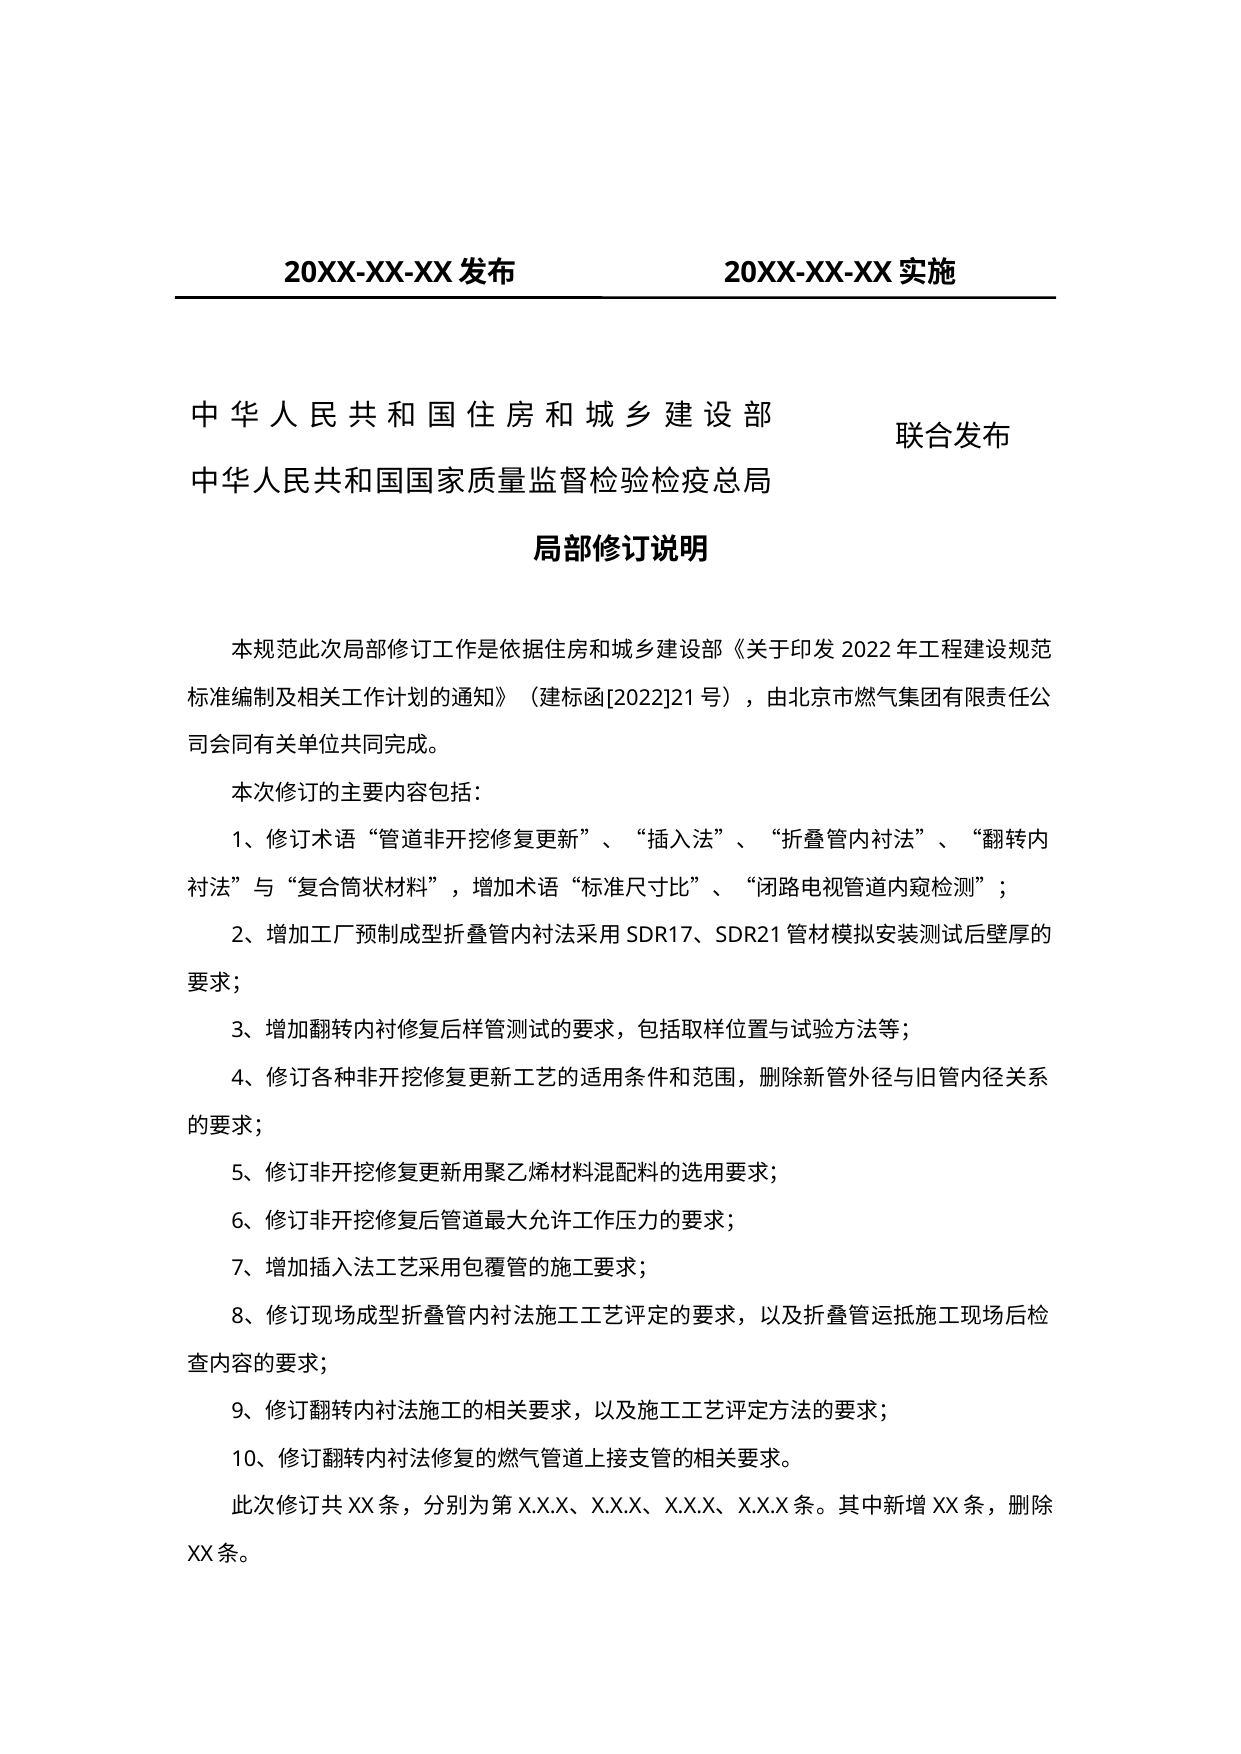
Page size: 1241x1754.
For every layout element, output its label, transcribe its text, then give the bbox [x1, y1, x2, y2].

text 1、修订术语“管道非开挖修复更新”、“插入法”、“折叠管内衬法”、“翻转内衬法”与“复合筒状材料”，增加术语“标准尺寸比”、“闭路电视管道内窥检测”； [187, 822, 1053, 902]
text 此次修订共XX条，分别为第X.X.X、X.X.X、X.X.X、X.X.X条。其中新增XX条，删除XX条。 [187, 1488, 1053, 1568]
text 本规范此次局部修订工作是依据住房和城乡建设部《关于印发2022年工程建设规范标准编制及相关工作计划的通知》（建标函[2022]21号），由北京市燃气集团有限责任公司会同有关单位共同完成。 [187, 632, 1053, 759]
text 2、增加工厂预制成型折叠管内衬法采用SDR17、SDR21管材模拟安装测试后壁厚的要求； [187, 917, 1053, 997]
text 4、修订各种非开挖修复更新工艺的适用条件和范围，删除新管外径与旧管内径关系的要求； [187, 1060, 1053, 1139]
text 局部修订说明 [187, 511, 1053, 572]
table_cell 中华人民共和国国家质量监督检验检疫总局 [189, 445, 774, 511]
text 3、增加翻转内衬修复后样管测试的要求，包括取样位置与试验方法等； [187, 1012, 1053, 1044]
text 10、修订翻转内衬法修复的燃气管道上接支管的相关要求。 [187, 1441, 1053, 1472]
text 9、修订翻转内衬法施工的相关要求，以及施工工艺评定方法的要求； [187, 1393, 1053, 1425]
table_header 中华人民共和国住房和城乡建设部 [189, 313, 774, 445]
text 本次修订的主要内容包括： [187, 775, 1053, 806]
text 20XX-XX-XX发布 20XX-XX-XX实施 [187, 238, 1053, 296]
text 7、增加插入法工艺采用包覆管的施工要求； [187, 1250, 1053, 1282]
text 5、修订非开挖修复更新用聚乙烯材料混配料的选用要求； [187, 1155, 1053, 1187]
text 8、修订现场成型折叠管内衬法施工工艺评定的要求，以及折叠管运抵施工现场后检查内容的要求； [187, 1298, 1053, 1377]
text 6、修订非开挖修复后管道最大允许工作压力的要求； [187, 1203, 1053, 1234]
